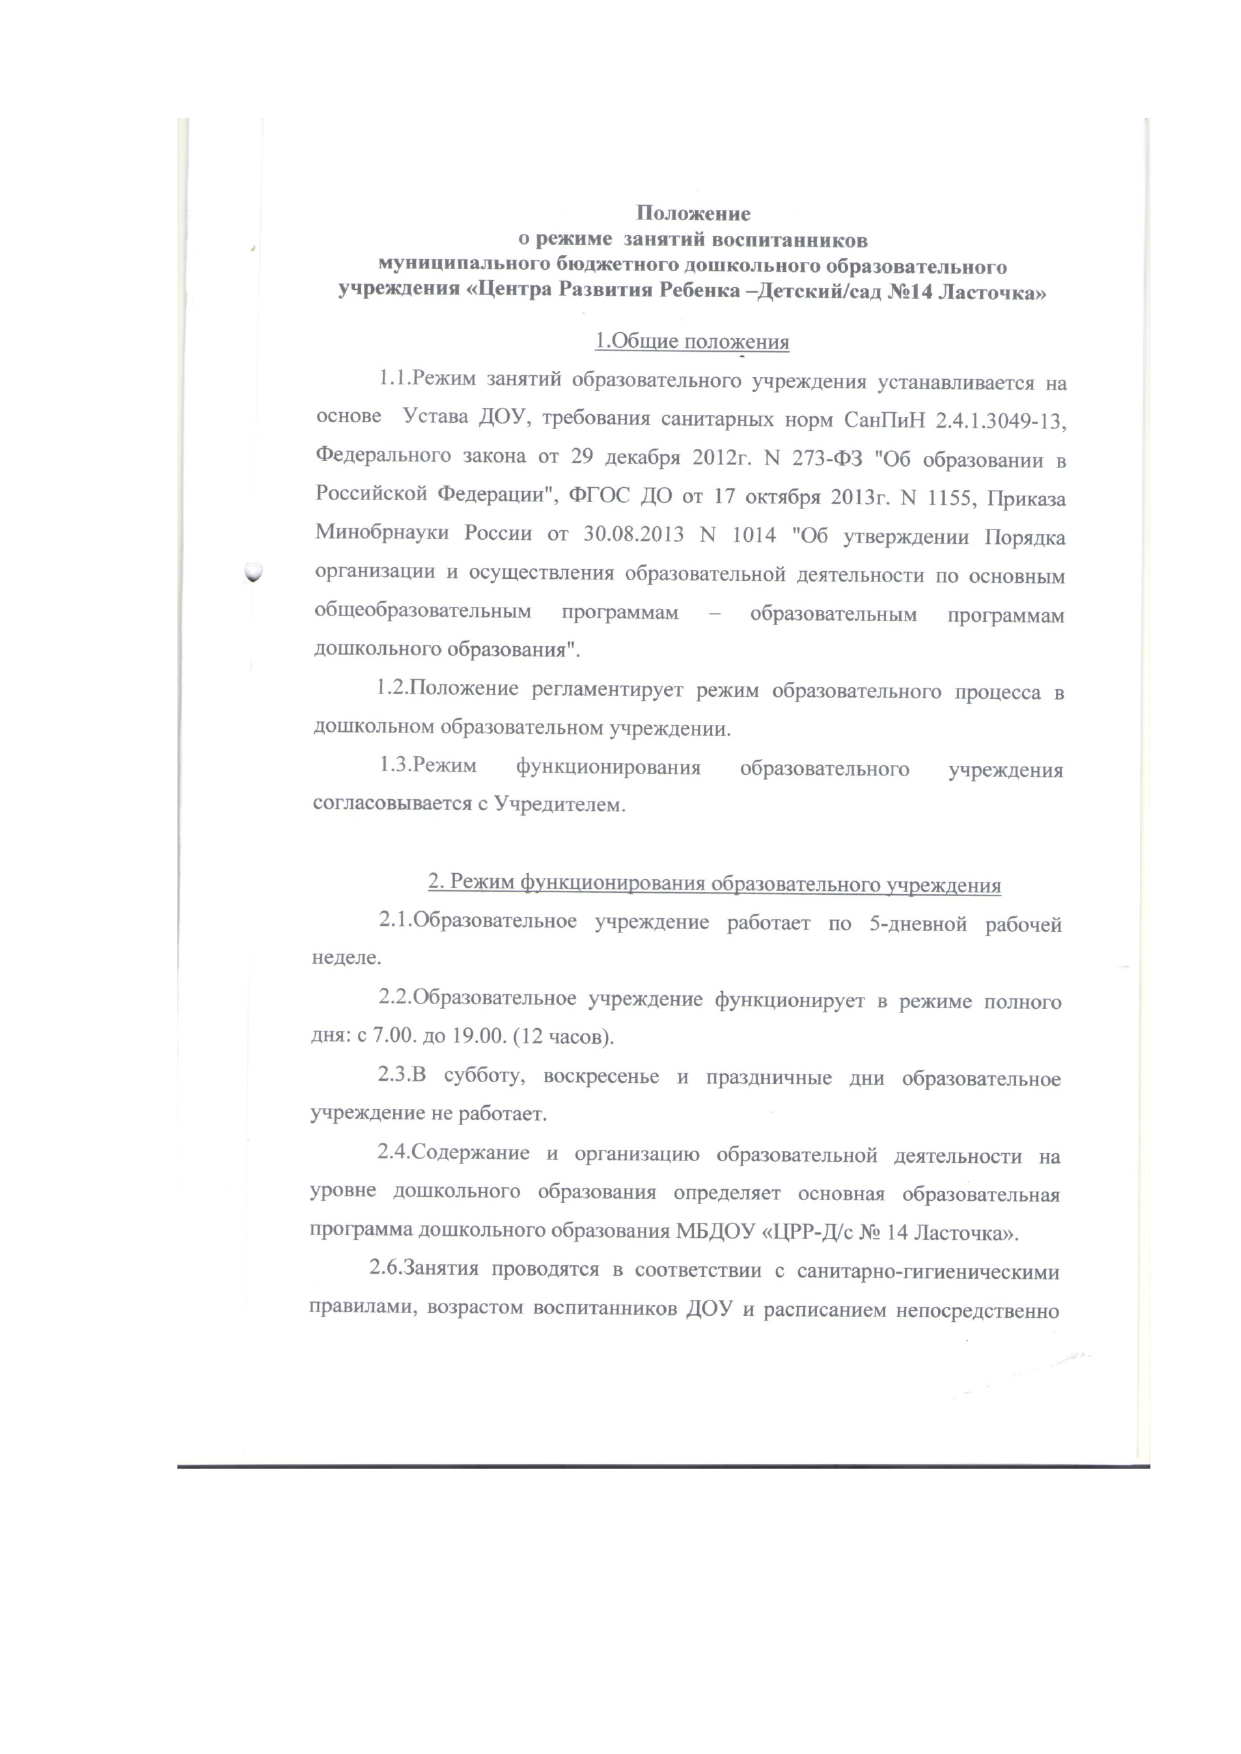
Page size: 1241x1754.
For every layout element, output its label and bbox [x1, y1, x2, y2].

picture [177, 118, 1151, 1469]
